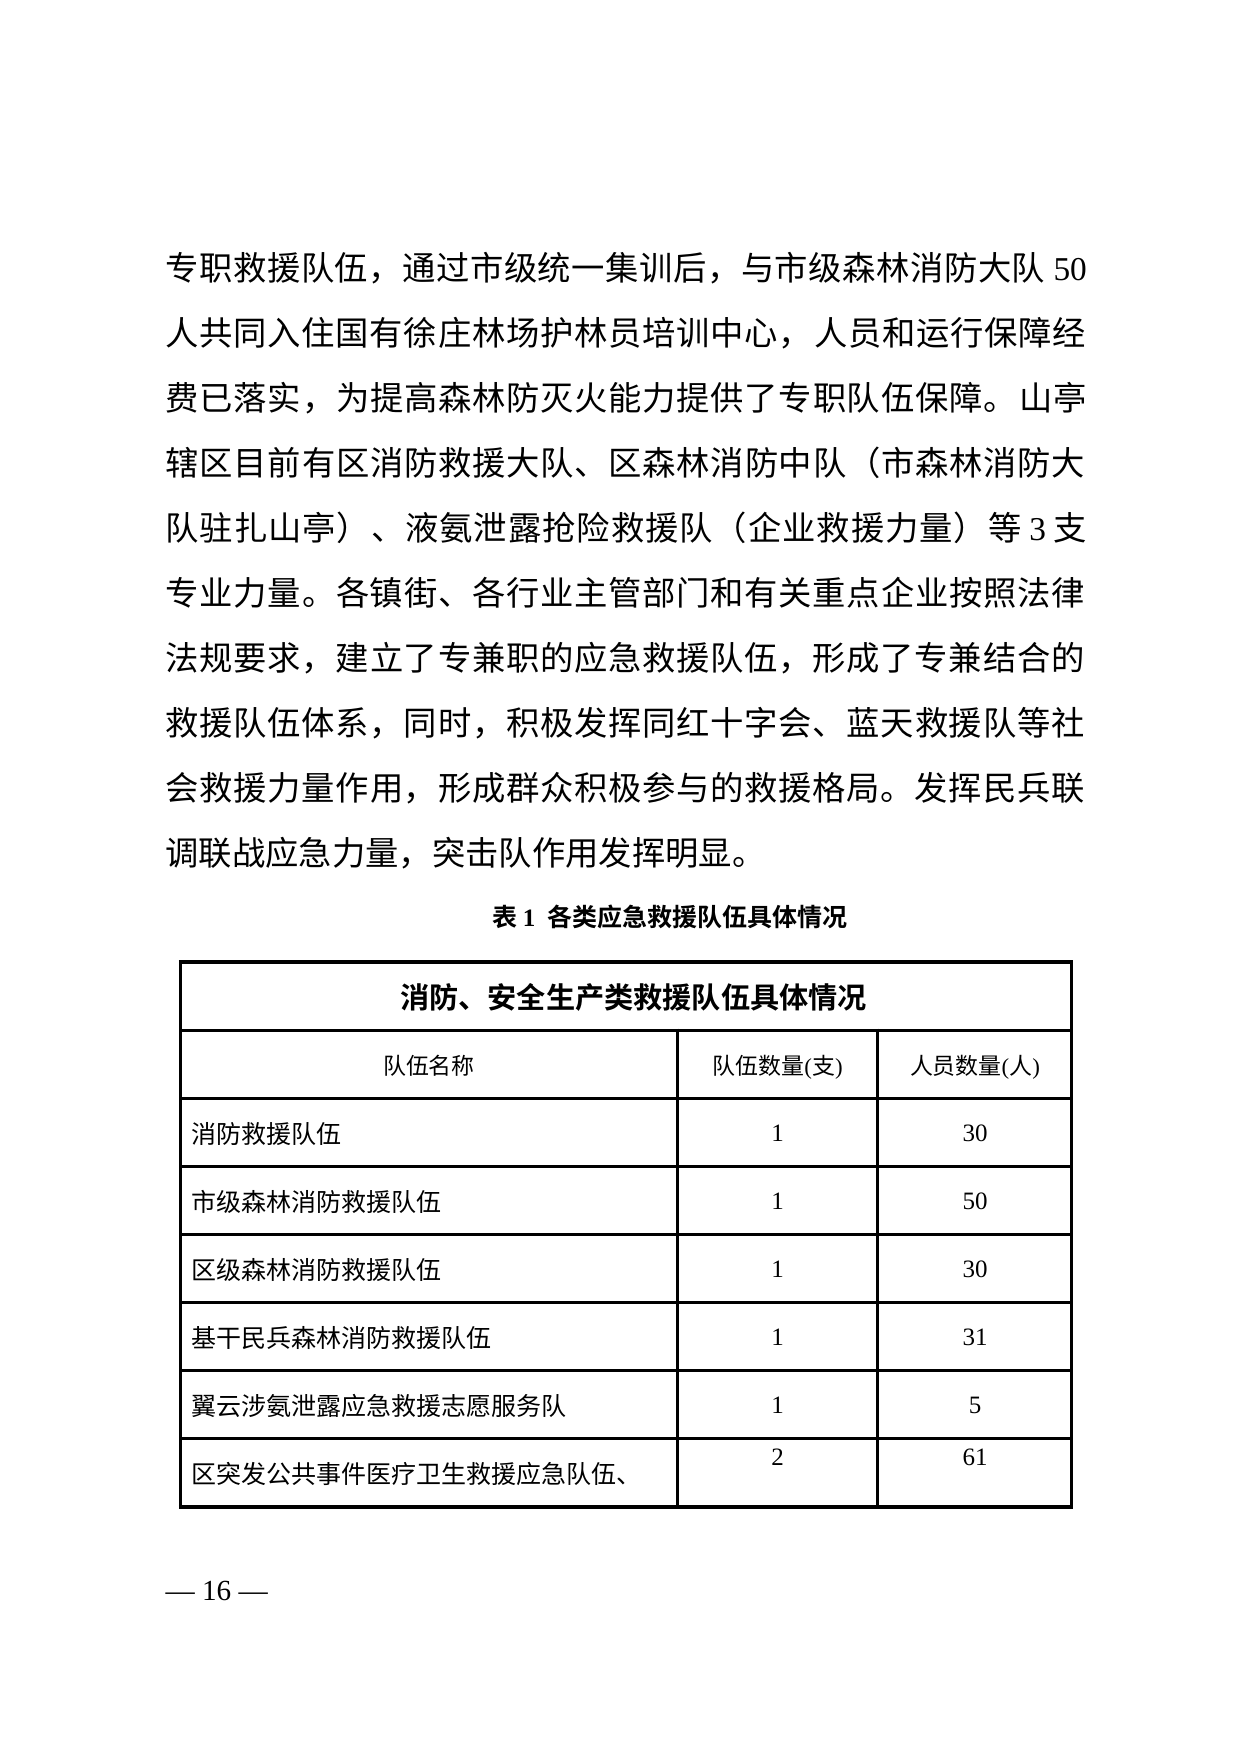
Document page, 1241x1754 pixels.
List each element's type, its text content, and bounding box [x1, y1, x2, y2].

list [165, 233, 1087, 883]
table_cell 2 [679, 1440, 876, 1505]
table_cell 翼云涉氨泄露应急救援志愿服务队 [182, 1372, 676, 1437]
table_cell 5 [879, 1372, 1070, 1437]
table_cell 61 [879, 1440, 1070, 1505]
table_cell 1 [679, 1236, 876, 1301]
table_cell 人员数量(人) [879, 1032, 1070, 1097]
table_cell 30 [879, 1100, 1070, 1165]
table_cell 1 [679, 1168, 876, 1233]
table_cell 基干民兵森林消防救援队伍 [182, 1304, 676, 1369]
table_cell 50 [879, 1168, 1070, 1233]
table_cell 市级森林消防救援队伍 [182, 1168, 676, 1233]
table_cell 队伍数量(支) [679, 1032, 876, 1097]
table_cell 1 [679, 1304, 876, 1369]
text 表 1 各类应急救援队伍具体情况 [209, 883, 1087, 948]
table_cell 31 [879, 1304, 1070, 1369]
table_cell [182, 1440, 676, 1505]
table_cell 队伍名称 [182, 1032, 676, 1097]
table_cell 1 [679, 1100, 876, 1165]
table_cell 1 [679, 1372, 876, 1437]
table_cell 30 [879, 1236, 1070, 1301]
table_header 消防、安全生产类救援队伍具体情况 [182, 964, 1070, 1028]
table_cell 消防救援队伍 [182, 1100, 676, 1165]
table_cell 区级森林消防救援队伍 [182, 1236, 676, 1301]
